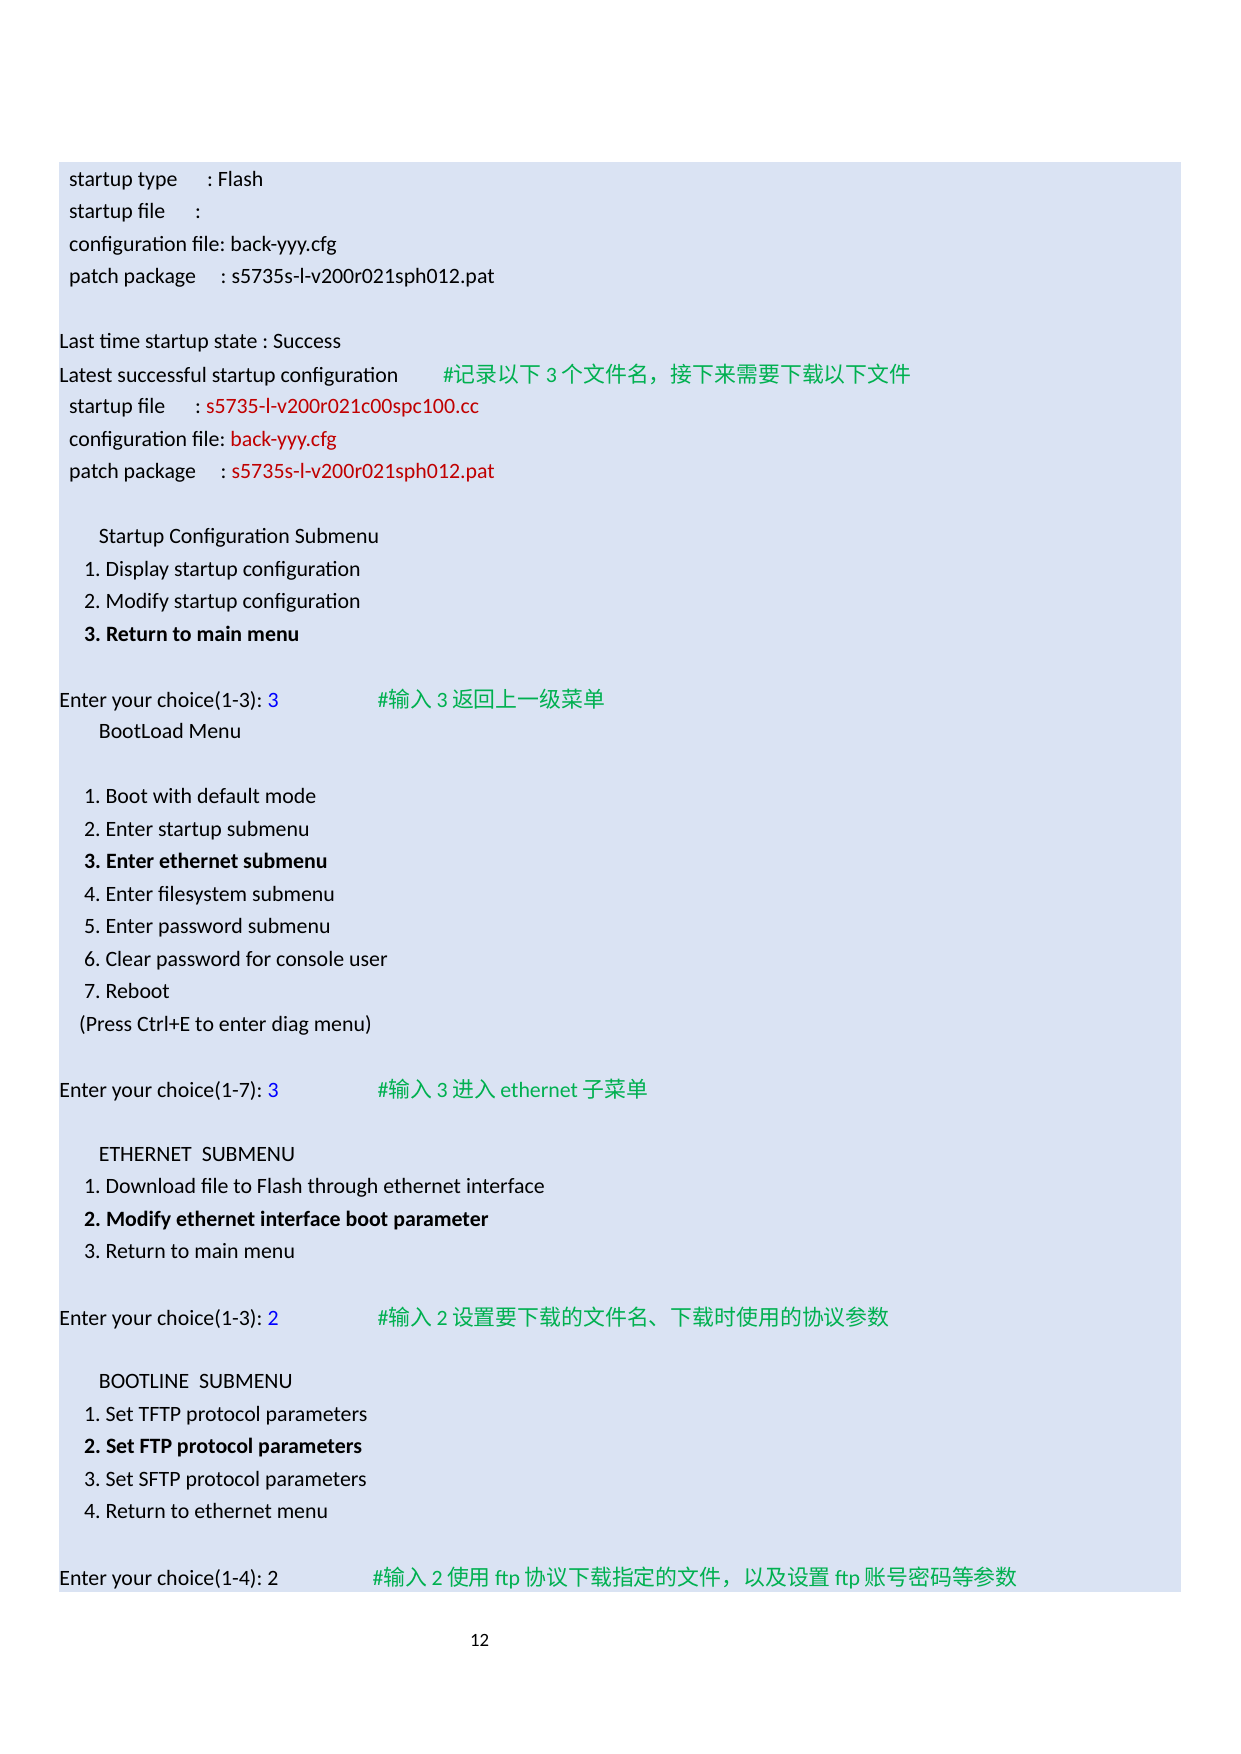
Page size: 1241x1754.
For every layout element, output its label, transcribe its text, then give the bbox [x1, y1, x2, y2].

text configuration file: back-yyy.cfg [59, 227, 1181, 259]
text 2. Modify ethernet interface boot parameter [59, 1202, 1181, 1234]
text 2. Set FTP protocol parameters [59, 1429, 1181, 1462]
text BOOTLINE SUBMENU [59, 1364, 1181, 1397]
text 1. Display startup configuration [59, 552, 1181, 584]
text 3. Enter ethernet submenu [59, 844, 1181, 877]
text Last time startup state : Success [59, 324, 1181, 357]
text startup file : [59, 194, 1181, 227]
text Enter your choice(1-3): 3 #输入3返回上一级菜单 [59, 682, 1181, 714]
text BootLoad Menu [59, 714, 1181, 747]
text 4. Enter filesystem submenu [59, 877, 1181, 909]
text startup file : s5735-l-v200r021c00spc100.cc [59, 389, 1181, 422]
text configuration file: back-yyy.cfg [59, 422, 1181, 454]
text 4. Return to ethernet menu [59, 1494, 1181, 1527]
text Enter your choice(1-4): 2 #输入2使用ftp协议下载指定的文件，以及设置ftp账号密码等参数 [59, 1559, 1181, 1592]
text patch package : s5735s-l-v200r021sph012.pat [59, 259, 1181, 292]
text 7. Reboot [59, 974, 1181, 1007]
text patch package : s5735s-l-v200r021sph012.pat [59, 454, 1181, 487]
text 2. Modify startup configuration [59, 584, 1181, 617]
text Latest successful startup configuration #记录以下3个文件名，接下来需要下载以下文件 [59, 357, 1181, 389]
text 3. Return to main menu [59, 617, 1181, 649]
text 1. Boot with default mode [59, 779, 1181, 812]
text Enter your choice(1-7): 3 #输入3进入ethernet子菜单 [59, 1072, 1181, 1104]
text 1. Set TFTP protocol parameters [59, 1397, 1181, 1429]
text Startup Configuration Submenu [59, 519, 1181, 552]
text startup type : Flash [59, 162, 1181, 194]
text 3. Return to main menu [59, 1234, 1181, 1267]
text 5. Enter password submenu [59, 909, 1181, 942]
text 3. Set SFTP protocol parameters [59, 1462, 1181, 1494]
text 1. Download file to Flash through ethernet interface [59, 1169, 1181, 1202]
text Enter your choice(1-3): 2 #输入2设置要下载的文件名、下载时使用的协议参数 [59, 1299, 1181, 1332]
text ETHERNET SUBMENU [59, 1137, 1181, 1169]
text (Press Ctrl+E to enter diag menu) [59, 1007, 1181, 1039]
text 6. Clear password for console user [59, 942, 1181, 974]
text 2. Enter startup submenu [59, 812, 1181, 844]
